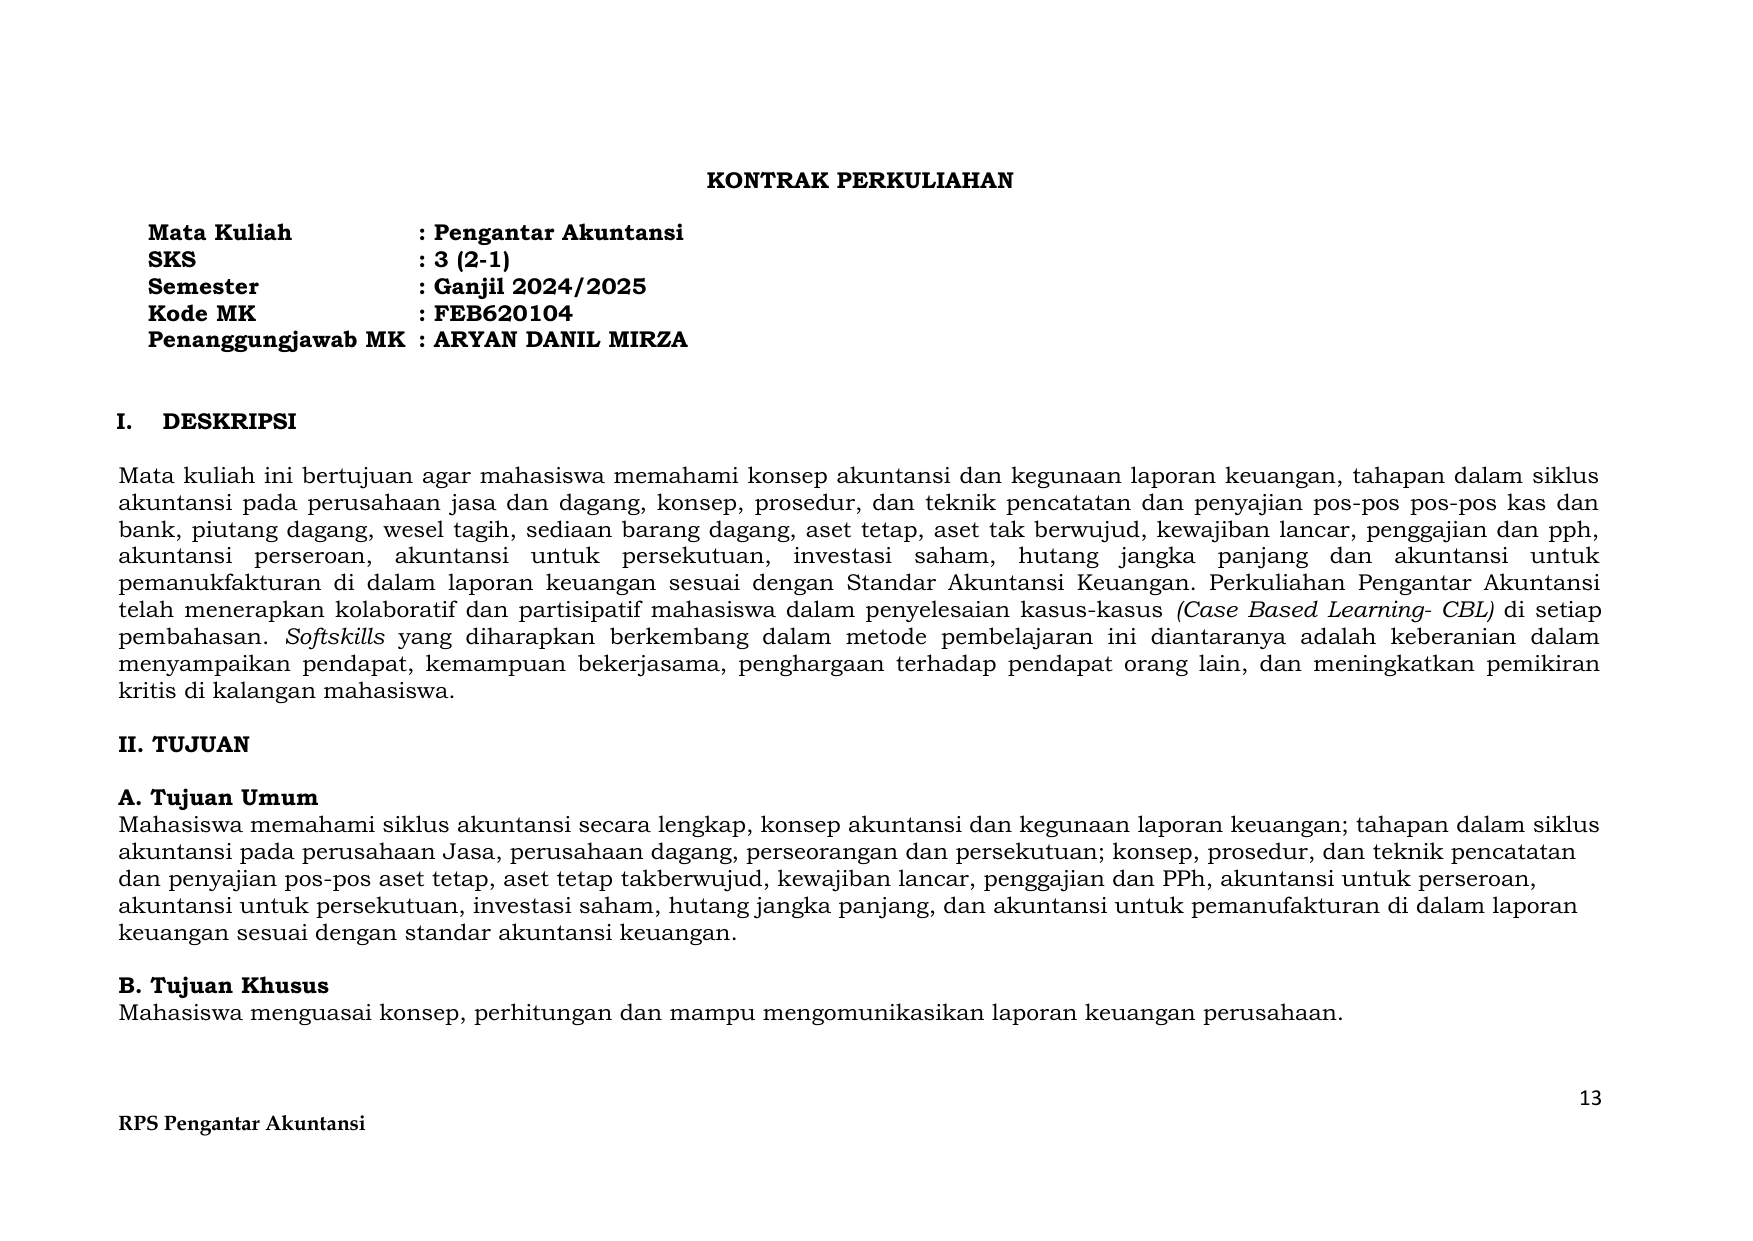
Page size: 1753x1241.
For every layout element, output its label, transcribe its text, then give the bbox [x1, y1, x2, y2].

text Penanggungjawab MK : ARYAN DANIL MIRZA [118, 326, 1602, 353]
text Mata Kuliah : Pengantar Akuntansi [148, 219, 1602, 246]
list DESKRIPSI [133, 408, 1602, 435]
text SKS : 3 (2-1) [148, 246, 1602, 272]
text II. TUJUAN [118, 731, 1602, 757]
text Kode MK : FEB620104 [118, 299, 1602, 326]
text Mata kuliah ini bertujuan agar mahasiswa memahami konsep akuntansi dan kegunaan laporan keuangan, tahapan dalam siklus akuntansi pada perusahaan jasa dan dagang, konsep, prosedur, dan teknik pencatatan dan penyajian pos-pos pos-pos kas dan bank, piutang dagang, wesel tagih, sediaan barang dagang, aset tetap, aset tak berwujud, kewajiban lancar, penggajian dan pph, akuntansi perseroan, akuntansi untuk persekutuan, investasi saham, hutang jangka panjang dan akuntansi untuk pemanukfakturan di dalam laporan keuangan sesuai dengan Standar Akuntansi Keuangan. Perkuliahan Pengantar Akuntansi telah menerapkan kolaboratif dan partisipatif mahasiswa dalam penyelesaian kasus-kasus (Case Based Learning- CBL) di setiap pembahasan. Softskills yang diharapkan berkembang dalam metode pembelajaran ini diantaranya adalah keberanian dalam menyampaikan pendapat, kemampuan bekerjasama, penghargaan terhadap pendapat orang lain, dan meningkatkan pemikiran kritis di kalangan mahasiswa. [118, 462, 1602, 704]
text A. Tujuan Umum [118, 784, 1602, 811]
text Mahasiswa menguasai konsep, perhitungan dan mampu mengomunikasikan laporan keuangan perusahaan. [118, 999, 1602, 1026]
text KONTRAK PERKULIAHAN [118, 167, 1602, 194]
text Mahasiswa memahami siklus akuntansi secara lengkap, konsep akuntansi dan kegunaan laporan keuangan; tahapan dalam siklus akuntansi pada perusahaan Jasa, perusahaan dagang, perseorangan dan persekutuan; konsep, prosedur, dan teknik pencatatan dan penyajian pos-pos aset tetap, aset tetap takberwujud, kewajiban lancar, penggajian dan PPh, akuntansi untuk perseroan, akuntansi untuk persekutuan, investasi saham, hutang jangka panjang, dan akuntansi untuk pemanufakturan di dalam laporan keuangan sesuai dengan standar akuntansi keuangan. [118, 811, 1602, 946]
text B. Tujuan Khusus [118, 972, 1602, 999]
text Semester : Ganjil 2024/2025 [118, 272, 1602, 299]
